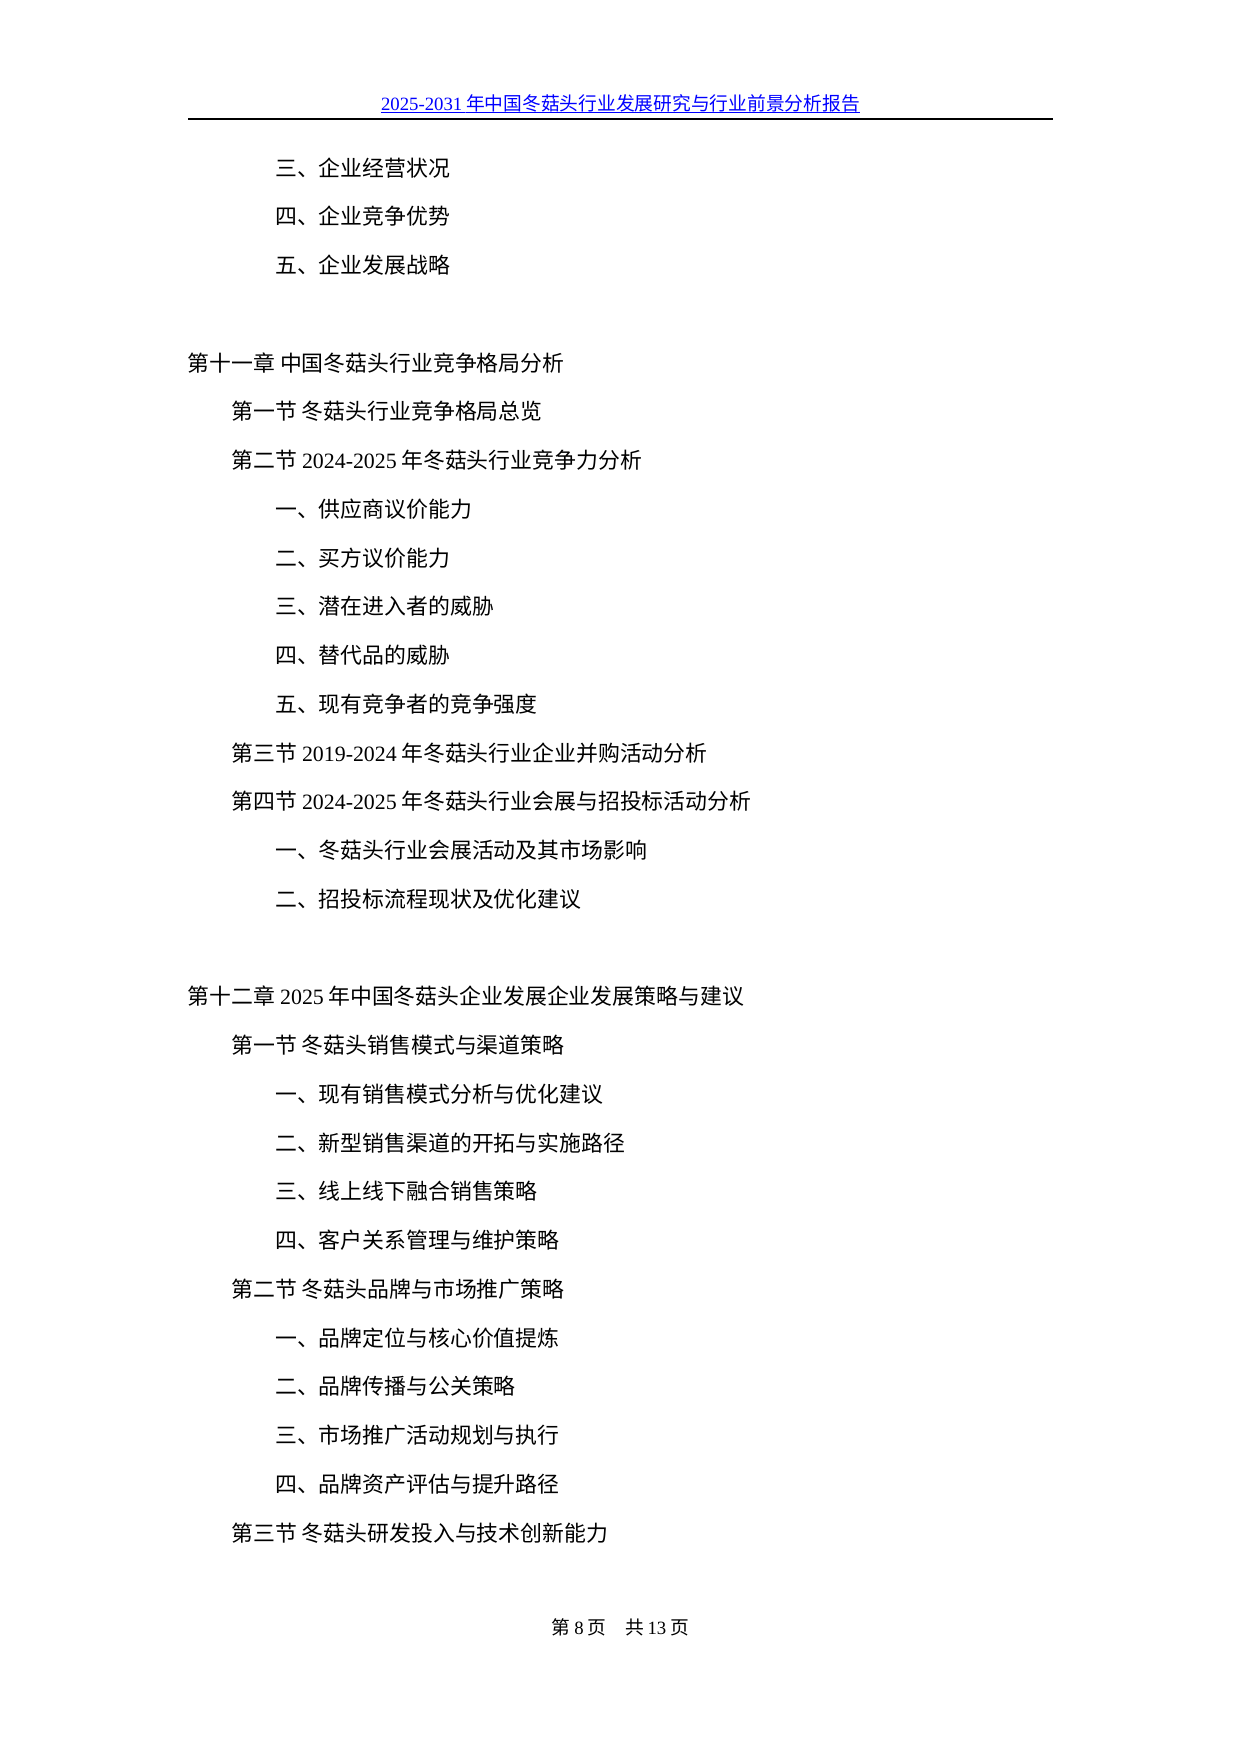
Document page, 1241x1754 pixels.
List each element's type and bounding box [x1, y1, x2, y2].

text [187, 150, 1053, 1548]
